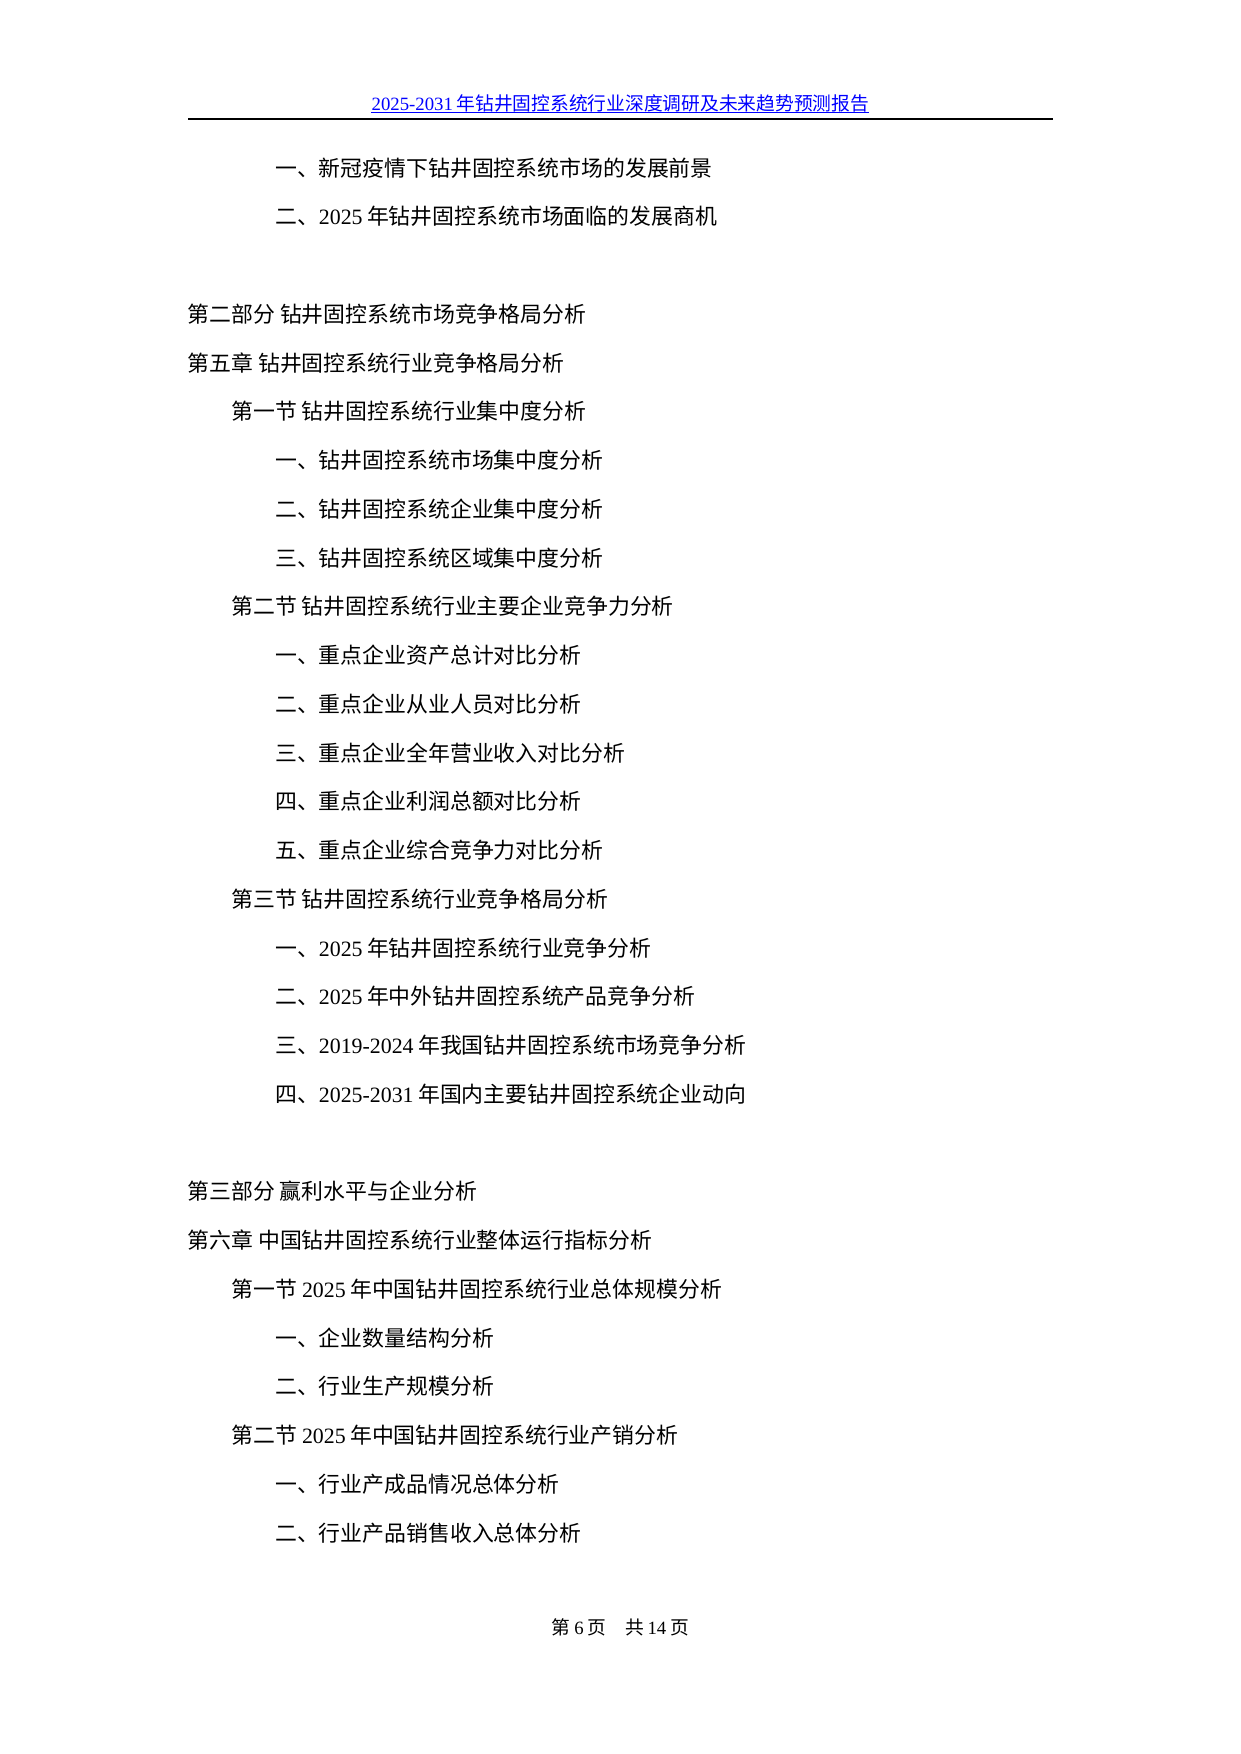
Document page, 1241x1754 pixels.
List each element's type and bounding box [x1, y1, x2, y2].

text [187, 150, 1053, 1548]
